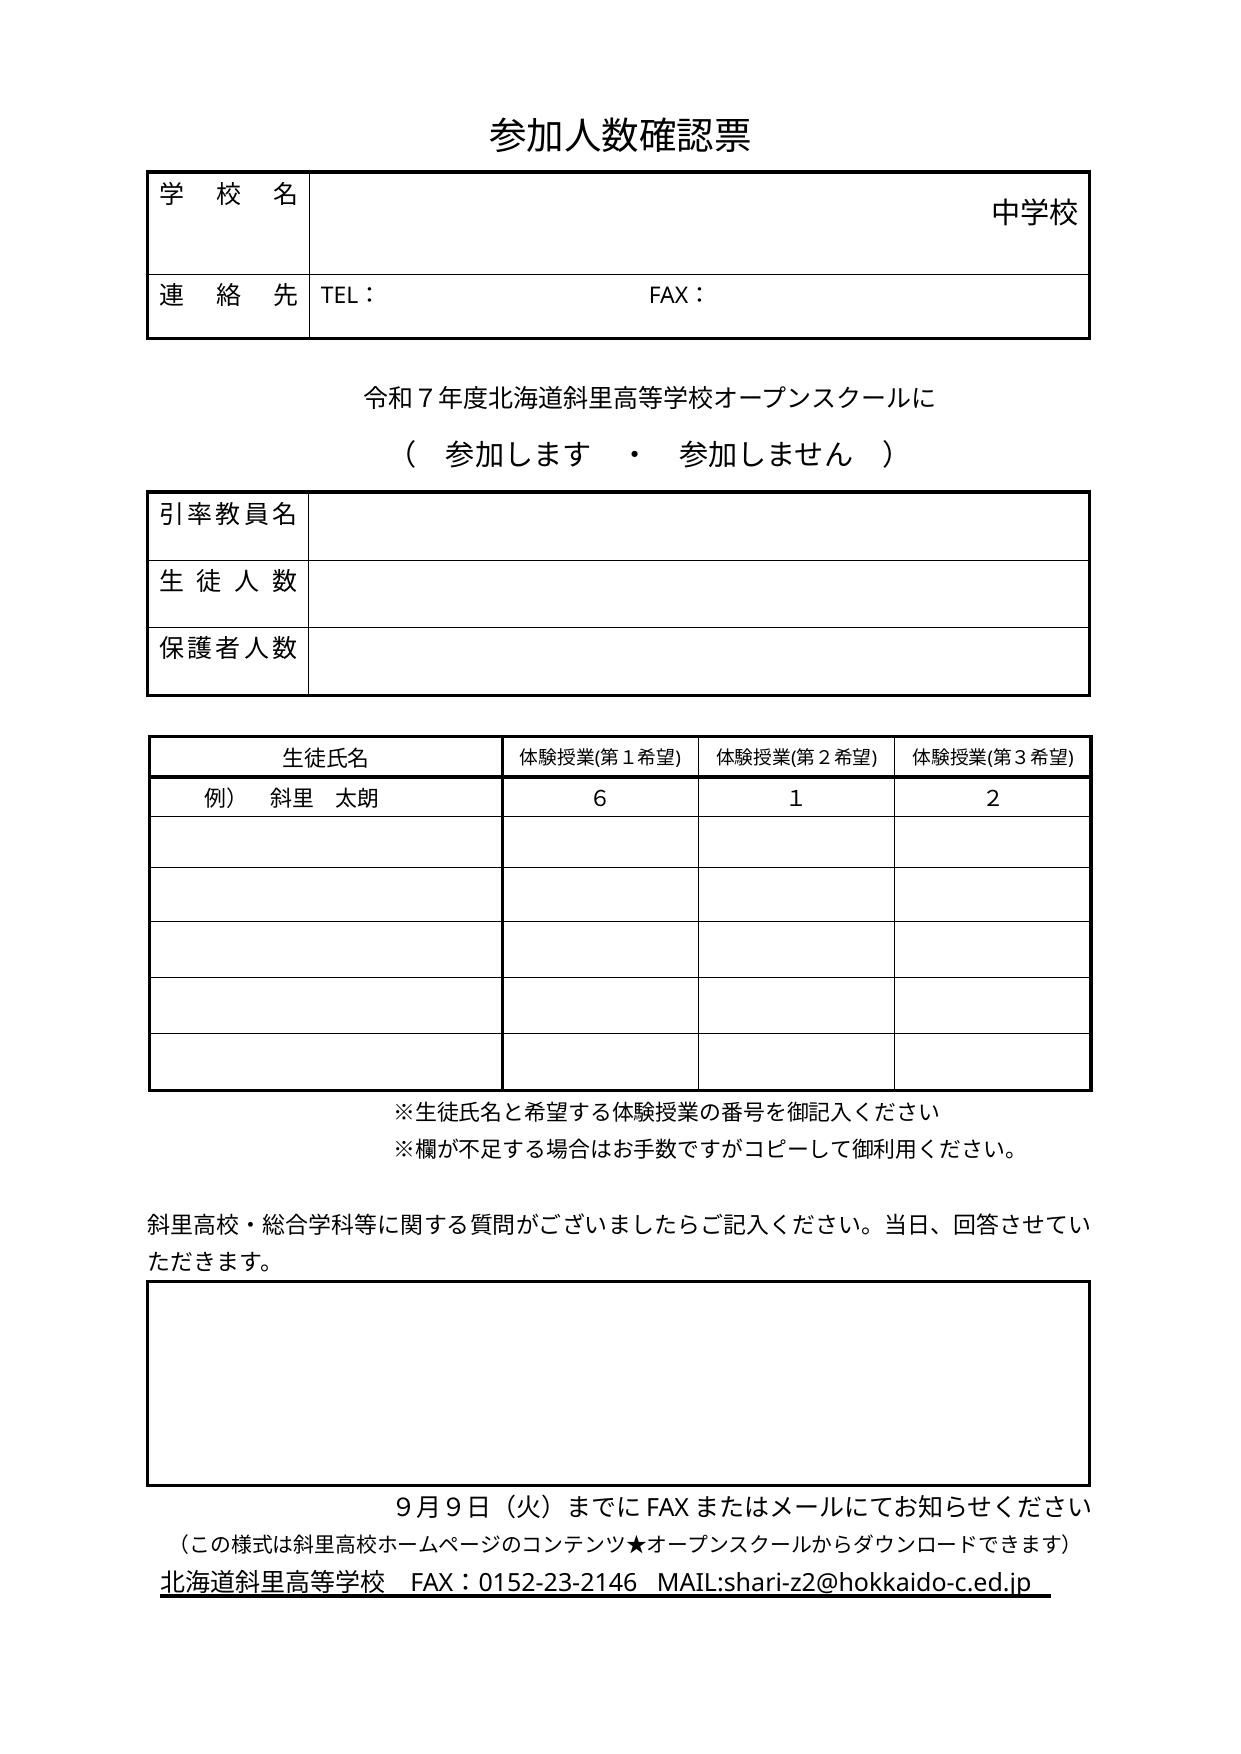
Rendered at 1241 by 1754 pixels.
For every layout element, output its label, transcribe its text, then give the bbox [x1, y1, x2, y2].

table_header 学校名 [149, 174, 309, 274]
table_cell [151, 1034, 501, 1089]
text 斜里高校・総合学科等に関する質問がございましたらご記入ください。当日、回答させていただきます。 [148, 1204, 1092, 1279]
table_cell [895, 1034, 1089, 1089]
table_cell [309, 561, 1088, 627]
text ９月９日（火）までにFAXまたはメールにてお知らせください [148, 1487, 1092, 1525]
table_cell [699, 868, 894, 921]
table_cell ２ [895, 779, 1089, 816]
text 北海道斜里高等学校 FAX：0152-23-2146 MAIL:shari-z2@hokkaido-c.ed.jp [148, 1562, 1078, 1600]
table_cell [504, 978, 698, 1033]
text （ 参加します ・ 参加しません ） [148, 415, 1092, 490]
table_cell [699, 978, 894, 1033]
table_header 体験授業(第２希望) [699, 738, 894, 775]
table_cell TEL： FAX： [310, 275, 1088, 337]
table_cell 保護者人数 [149, 628, 308, 694]
text 令和７年度北海道斜里高等学校オープンスクールに [148, 378, 1092, 415]
table_cell 連絡先 [149, 275, 309, 337]
table_cell [895, 978, 1089, 1033]
table_header [149, 1283, 1088, 1484]
text ※欄が不足する場合はお手数ですがコピーして御利用ください。 [148, 1129, 1092, 1167]
text ※生徒氏名と希望する体験授業の番号を御記入ください [148, 1092, 1092, 1129]
table_header 体験授業(第１希望) [504, 738, 698, 775]
table_header 生徒氏名 [151, 738, 501, 775]
table_cell [699, 1034, 894, 1089]
table_cell [151, 868, 501, 921]
table_cell ６ [504, 779, 698, 816]
table_cell [895, 922, 1089, 977]
table_cell [699, 922, 894, 977]
table_cell [699, 817, 894, 867]
text 参加人数確認票 [148, 95, 1092, 170]
table_cell １ [699, 779, 894, 816]
table_cell [309, 628, 1088, 694]
table_cell [504, 817, 698, 867]
table_cell [151, 817, 501, 867]
table_cell [151, 978, 501, 1033]
table_header [309, 494, 1088, 560]
table_cell [504, 868, 698, 921]
table_cell 生徒人数 [149, 561, 308, 627]
table_cell [895, 817, 1089, 867]
table_cell 例） 斜里 太朗 [151, 779, 501, 816]
table_header 体験授業(第３希望) [895, 738, 1089, 775]
table_header 引率教員名 [149, 494, 308, 560]
table_header 中学校 [310, 174, 1088, 274]
table_cell [504, 1034, 698, 1089]
text （この様式は斜里高校ホームページのコンテンツ★オープンスクールからダウンロードできます） [148, 1525, 1092, 1562]
table_cell [504, 922, 698, 977]
table_cell [151, 922, 501, 977]
table_cell [895, 868, 1089, 921]
